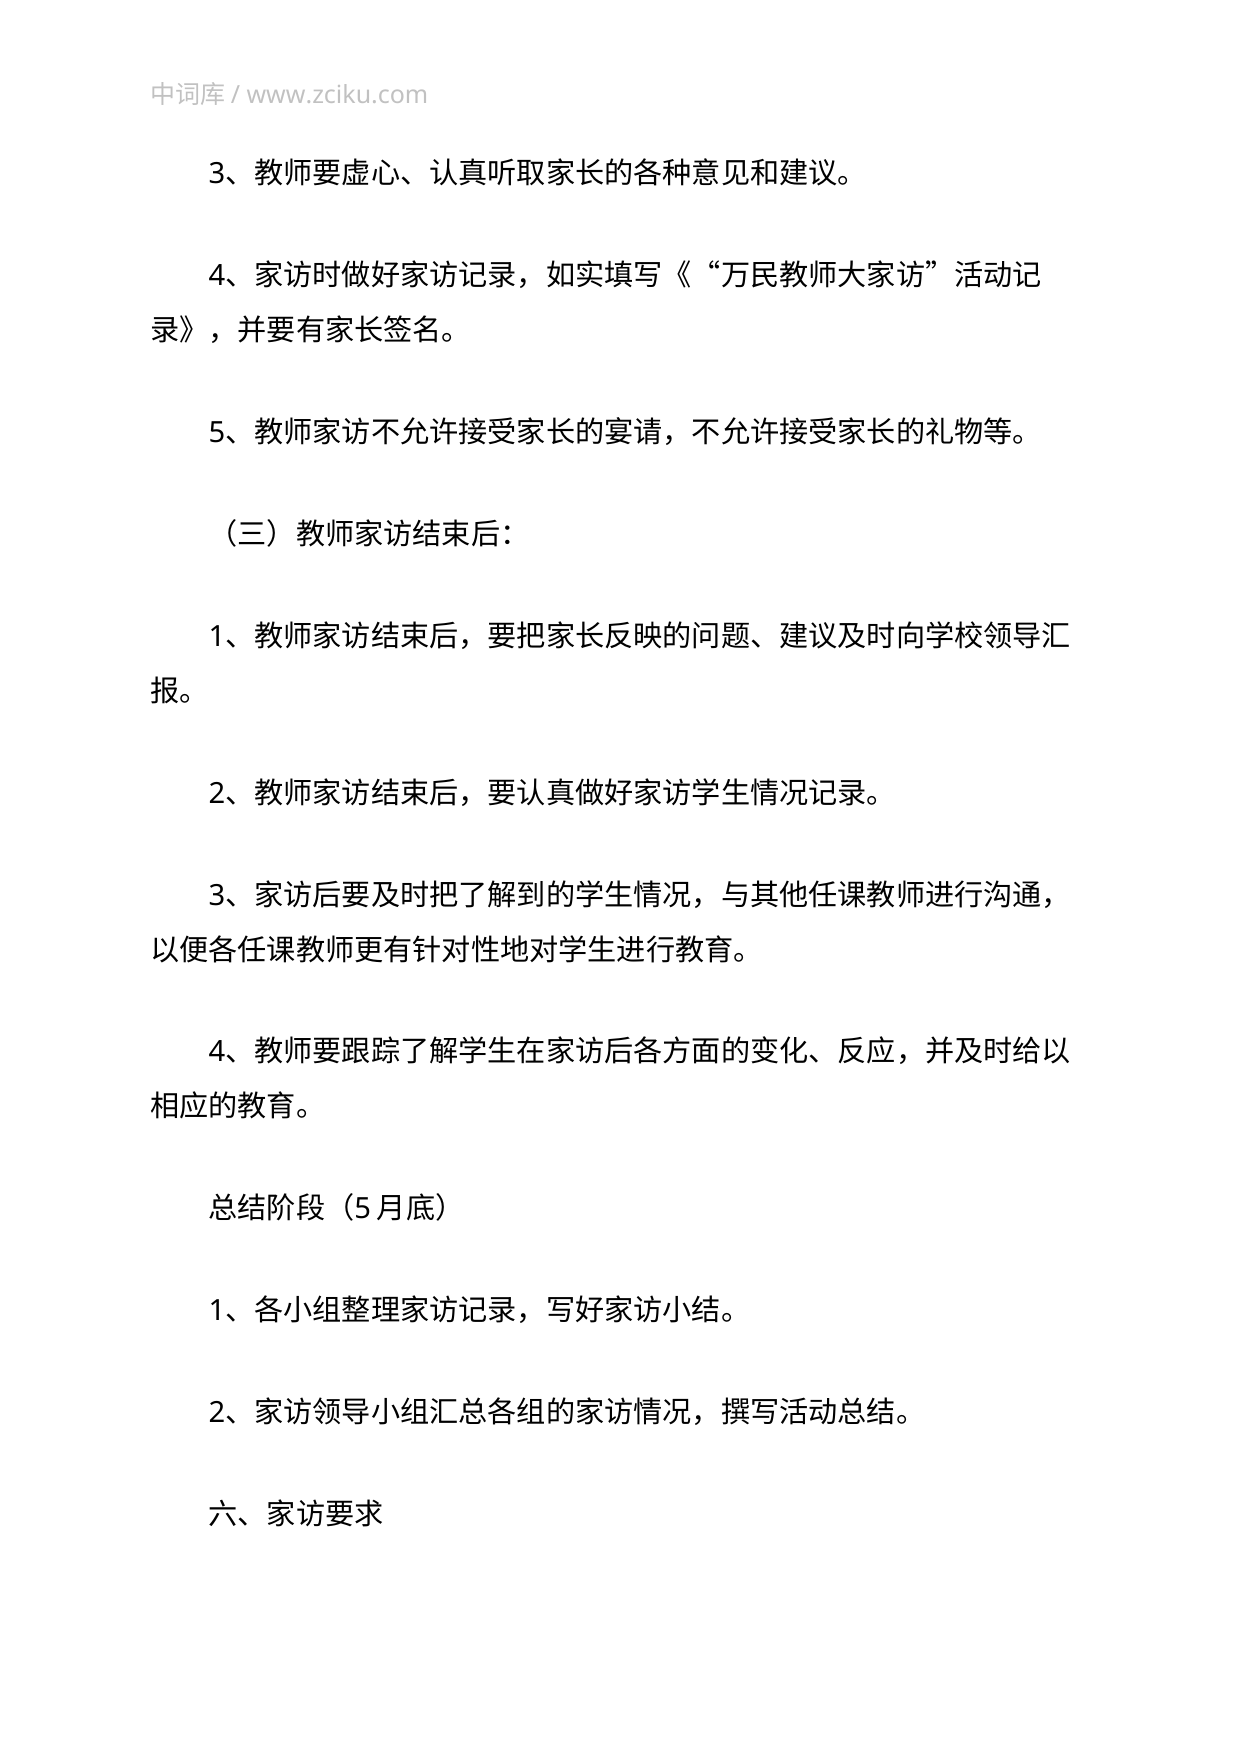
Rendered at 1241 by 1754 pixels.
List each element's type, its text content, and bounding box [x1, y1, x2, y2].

text 4、教师要跟踪了解学生在家访后各方面的变化、反应，并及时给以相应的教育。 [150, 1028, 1090, 1125]
text 六、家访要求 [150, 1491, 1090, 1533]
text 3、家访后要及时把了解到的学生情况，与其他任课教师进行沟通，以便各任课教师更有针对性地对学生进行教育。 [150, 871, 1090, 968]
text 1、各小组整理家访记录，写好家访小结。 [150, 1287, 1090, 1329]
text 4、家访时做好家访记录，如实填写《“万民教师大家访”活动记录》，并要有家长签名。 [150, 252, 1090, 349]
text 1、教师家访结束后，要把家长反映的问题、建议及时向学校领导汇报。 [150, 612, 1090, 710]
text 2、家访领导小组汇总各组的家访情况，撰写活动总结。 [150, 1389, 1090, 1431]
text 5、教师家访不允许接受家长的宴请，不允许接受家长的礼物等。 [150, 409, 1090, 451]
text 3、教师要虚心、认真听取家长的各种意见和建议。 [150, 150, 1090, 192]
text （三）教师家访结束后： [150, 511, 1090, 553]
text 2、教师家访结束后，要认真做好家访学生情况记录。 [150, 769, 1090, 812]
text 总结阶段（5月底） [150, 1185, 1090, 1227]
